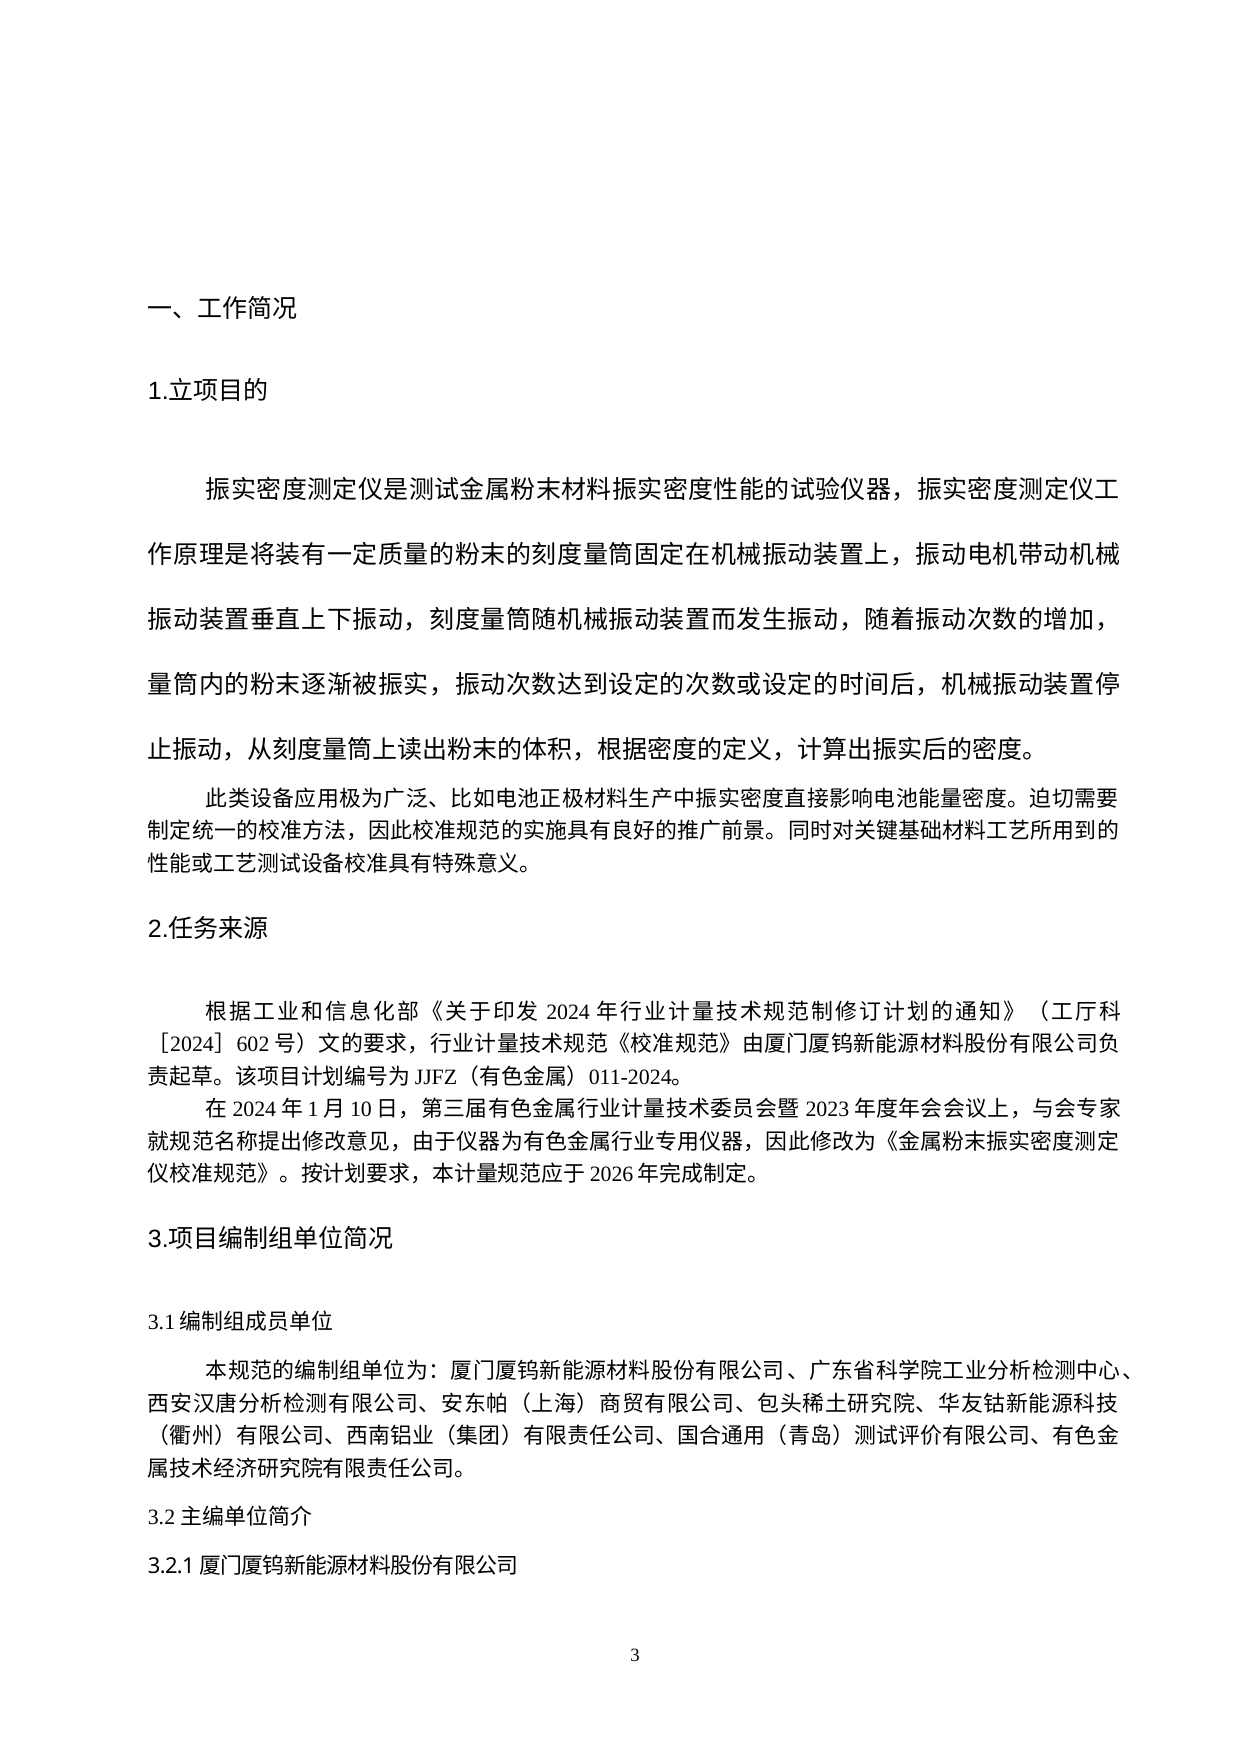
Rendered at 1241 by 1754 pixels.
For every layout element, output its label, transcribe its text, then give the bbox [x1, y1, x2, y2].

text 根据工业和信息化部《关于印发2024年行业计量技术规范制修订计划的通知》（工厅科［2024］602号）文的要求，行业计量技术规范《校准规范》由厦门厦钨新能源材料股份有限公司负责起草。该项目计划编号为JJFZ（有色金属）011-2024。 [148, 993, 1122, 1091]
subtitle 2.任务来源 [148, 894, 1122, 959]
text 在2024年1月10日，第三届有色金属行业计量技术委员会暨2023年度年会会议上，与会专家就规范名称提出修改意见，由于仪器为有色金属行业专用仪器，因此修改为《金属粉末振实密度测定仪校准规范》。按计划要求，本计量规范应于2026年完成制定。 [148, 1091, 1122, 1188]
text 此类设备应用极为广泛、比如电池正极材料生产中振实密度直接影响电池能量密度。迫切需要制定统一的校准方法，因此校准规范的实施具有良好的推广前景。同时对关键基础材料工艺所用到的性能或工艺测试设备校准具有特殊意义。 [148, 780, 1122, 878]
subtitle 3.2 主编单位简介 [148, 1499, 1122, 1531]
subtitle 一、工作简况 [148, 274, 1122, 339]
subtitle 3.项目编制组单位简况 [148, 1204, 1122, 1269]
text 本规范的编制组单位为：厦门厦钨新能源材料股份有限公司 [148, 1353, 1122, 1483]
subtitle 3.1编制组成员单位 [148, 1304, 1122, 1336]
subtitle 1.立项目的 [148, 356, 1122, 421]
